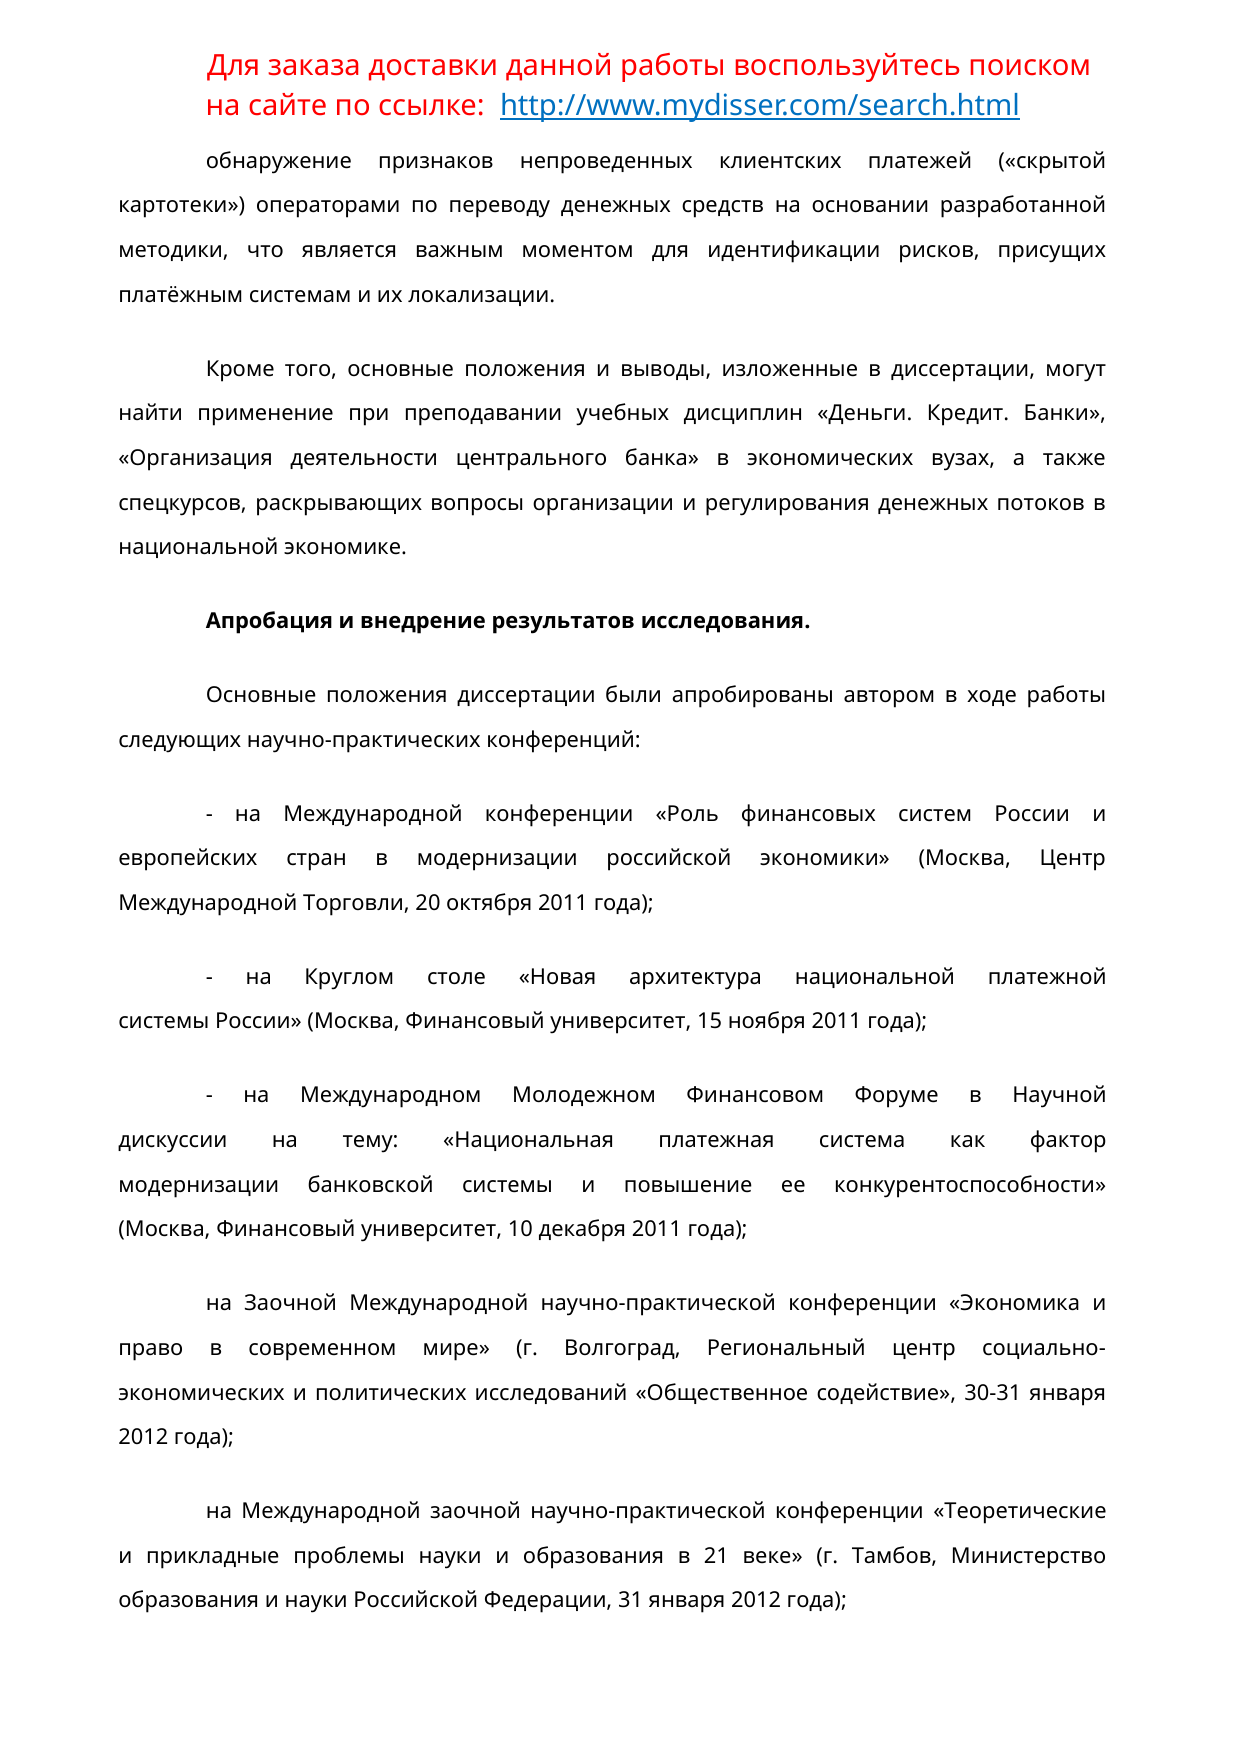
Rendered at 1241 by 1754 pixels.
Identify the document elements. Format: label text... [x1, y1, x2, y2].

text на Международной заочной научно-практической конференции «Теоретические и прикладные проблемы науки и образования в 21 веке» (г. Тамбов, Министерство образования и науки Российской Федерации, 31 января 2012 года); [118, 1495, 1107, 1614]
text на Заочной Международной научно-практической конференции «Экономика и право в современном мире» (г. Волгоград, Региональный центр социально-экономических и политических исследований «Общественное содействие», 30-31 января 2012 года); [118, 1287, 1107, 1451]
text Кроме того, основные положения и выводы, изложенные в диссертации, могут найти применение при преподавании учебных дисциплин «Деньги. Кредит. Банки», «Организация деятельности центрального банка» в экономических вузах, а также спецкурсов, раскрывающих вопросы организации и регулирования денежных потоков в национальной экономике. [118, 352, 1107, 561]
text - на Круглом столе «Новая архитектура национальной платежной системы России» (Москва, Финансовый университет, 15 ноября 2011 года); [118, 961, 1107, 1035]
text обнаружение признаков непроведенных клиентских платежей («скрытой картотеки») операторами по переводу денежных средств на основании разработанной методики, что является важным моментом для идентификации рисков, присущих платёжным системам и их локализации. [118, 144, 1107, 308]
text - на Международном Молодежном Финансовом Форуме в Научной дискуссии на тему: «Национальная платежная система как фактор модернизации банковской системы и повышение ее конкурентоспособности» (Москва, Финансовый университет, 10 декабря 2011 года); [118, 1079, 1107, 1243]
text Апробация и внедрение результатов исследования. [118, 605, 1107, 635]
text Основные положения диссертации были апробированы автором в ходе работы следующих научно-практических конференций: [118, 679, 1107, 753]
text - на Международной конференции «Роль финансовых систем России и европейских стран в модернизации российской экономики» (Москва, Центр Международной Торговли, 20 октября 2011 года); [118, 797, 1107, 917]
